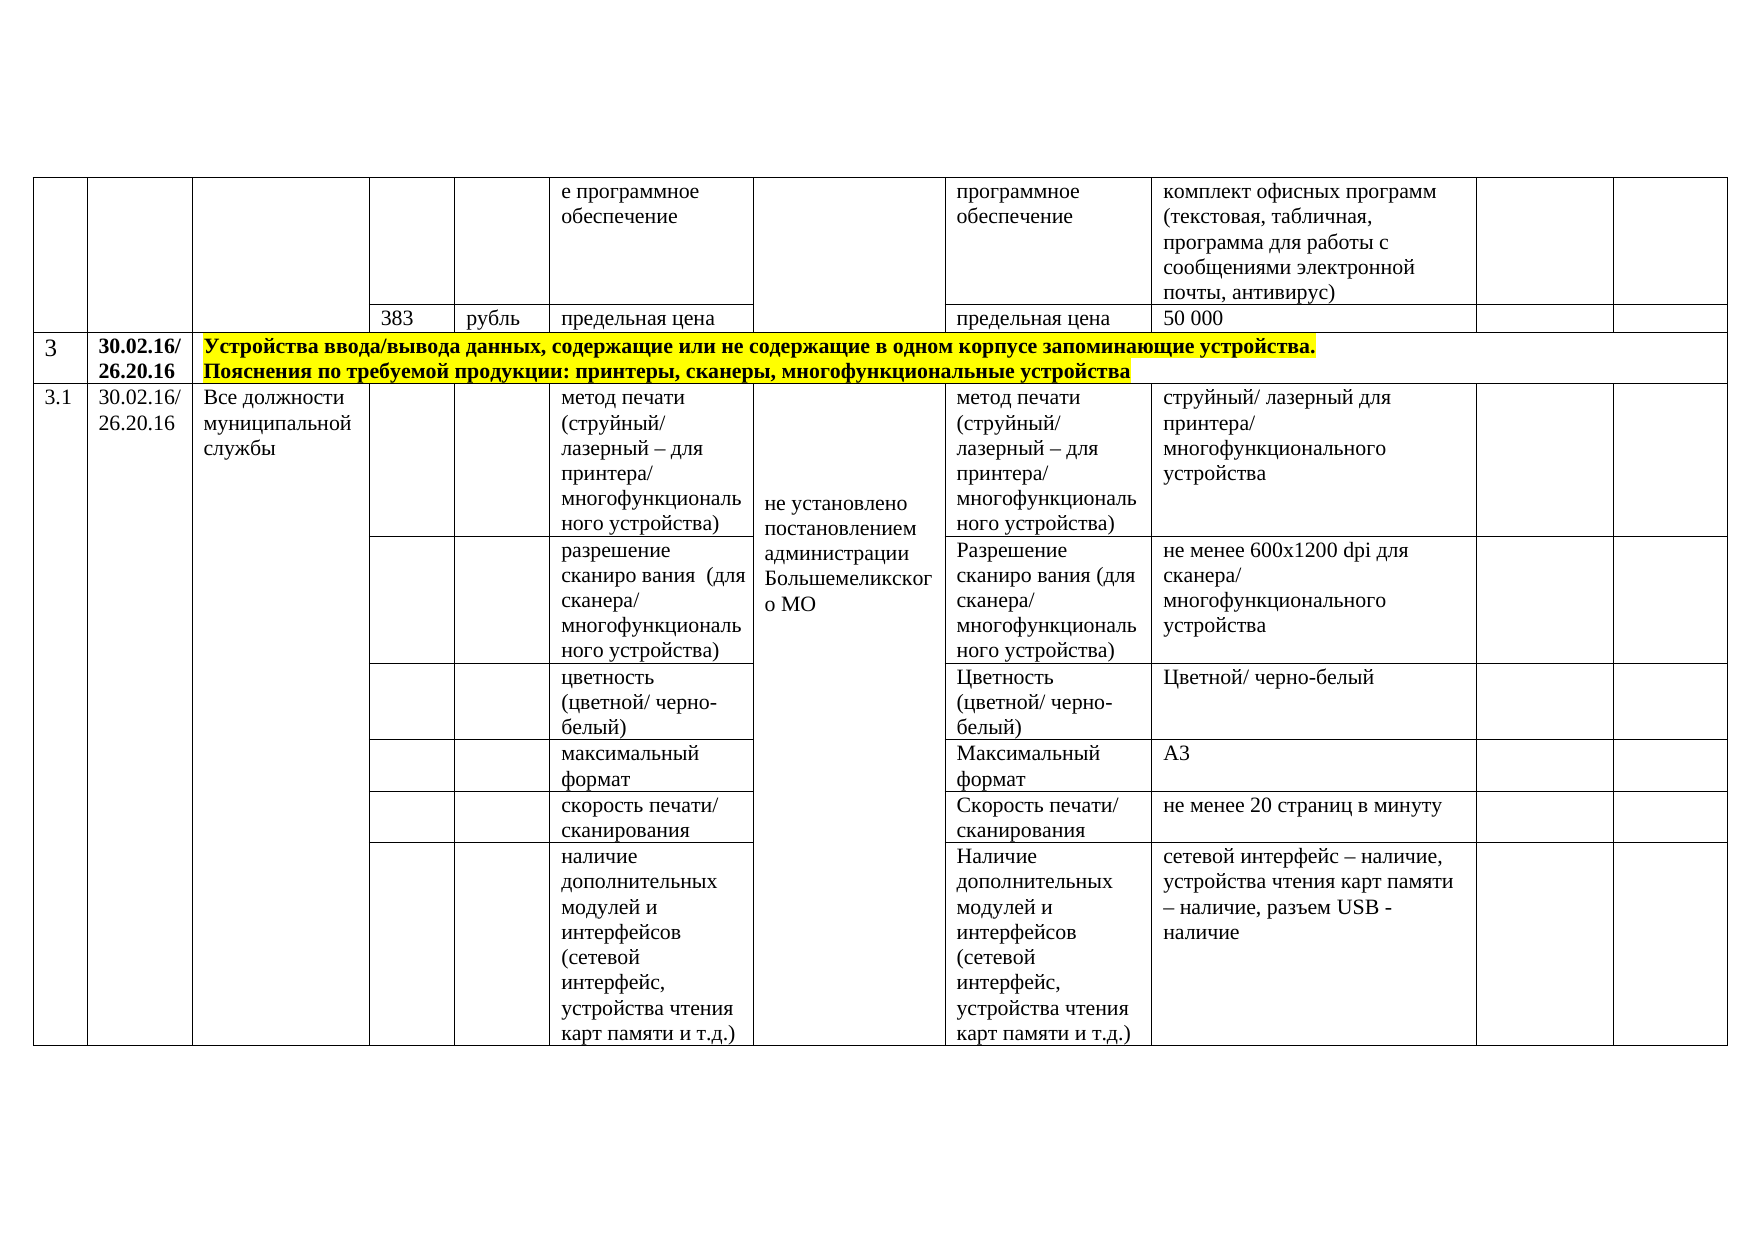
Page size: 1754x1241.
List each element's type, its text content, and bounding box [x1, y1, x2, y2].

table_cell [1614, 664, 1727, 739]
table_cell 3.1 [34, 384, 87, 1045]
table_cell максимальный формат [550, 740, 753, 791]
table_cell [754, 384, 945, 1045]
table_cell [455, 178, 549, 304]
table_cell Скорость печати/ сканирования [946, 792, 1151, 842]
table_cell 3 [34, 333, 87, 383]
table_cell разрешение сканиро вания (для сканера/ многофункционального устройства) [550, 537, 753, 663]
table_cell рубль [455, 305, 549, 332]
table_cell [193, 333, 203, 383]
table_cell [946, 178, 1151, 304]
table_cell струйный/ лазерный для принтера/ многофункционального устройства [1152, 384, 1476, 536]
table_cell не менее 20 страниц в минуту [1152, 792, 1476, 842]
table_cell [1477, 792, 1613, 842]
table_cell [1477, 537, 1613, 663]
table_cell Цветной/ черно-белый [1152, 664, 1476, 739]
table_cell [1614, 178, 1727, 304]
table_cell метод печати (струйный/ лазерный – для принтера/ многофункционального устройства) [550, 384, 753, 536]
table_cell Устройства ввода/вывода данных, содержащие или не содержащие в одном корпусе запоминающие устройства. Пояснения по требуемой продукции: принтеры, сканеры, многофункциональные устройства [1131, 333, 1727, 383]
table_cell Наличие дополнительных модулей и интерфейсов (сетевой интерфейс, устройства чтения карт памяти и т.д.) [946, 843, 1151, 1045]
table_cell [1152, 178, 1476, 304]
table_cell 30.02.16/ 26.20.16 [88, 333, 192, 383]
table_cell [370, 384, 454, 536]
table_cell [1614, 305, 1727, 332]
table_cell не менее 600х1200 dpi для сканера/ многофункционального устройства [1152, 537, 1476, 663]
table_cell [370, 178, 454, 304]
table_cell [1477, 843, 1613, 1045]
table_cell [1477, 664, 1613, 739]
table_cell [1614, 537, 1727, 663]
table_cell [455, 537, 549, 663]
table_cell [1614, 740, 1727, 791]
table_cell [550, 178, 753, 304]
table_cell [1614, 843, 1727, 1045]
table_cell цветность (цветной/ черно-белый) [550, 664, 753, 739]
table_cell метод печати (струйный/ лазерный – для принтера/ многофункционального устройства) [946, 384, 1151, 536]
table_cell [455, 792, 549, 842]
table_cell [370, 537, 454, 663]
table_cell наличие дополнительных модулей и интерфейсов (сетевой интерфейс, устройства чтения карт памяти и т.д.) [550, 843, 753, 1045]
table_cell [455, 664, 549, 739]
table_cell Цветность (цветной/ черно-белый) [946, 664, 1151, 739]
table_cell предельная цена [946, 305, 1151, 332]
table_cell Все должности муниципальной службы [193, 384, 369, 1045]
table_cell 50 000 [1152, 305, 1476, 332]
table_cell [1477, 384, 1613, 536]
table_cell Максимальный формат [946, 740, 1151, 791]
table_cell [455, 740, 549, 791]
table_cell скорость печати/ сканирования [550, 792, 753, 842]
table_cell [370, 792, 454, 842]
table_cell А3 [1152, 740, 1476, 791]
table_cell [455, 843, 549, 1045]
table_cell [1477, 305, 1613, 332]
table_cell Разрешение сканиро вания (для сканера/ многофункционального устройства) [946, 537, 1151, 663]
table_cell 30.02.16/ 26.20.16 [88, 384, 192, 1045]
table_cell [1614, 792, 1727, 842]
table_cell [370, 843, 454, 1045]
table_cell сетевой интерфейс – наличие, устройства чтения карт памяти – наличие, разъем USB - наличие [1152, 843, 1476, 1045]
table_cell [370, 740, 454, 791]
table_cell [1477, 178, 1613, 304]
table_cell предельная цена [550, 305, 753, 332]
table_cell [1614, 384, 1727, 536]
table_cell [1477, 740, 1613, 791]
table_cell 383 [370, 305, 454, 332]
table_cell [455, 384, 549, 536]
table_cell [370, 664, 454, 739]
